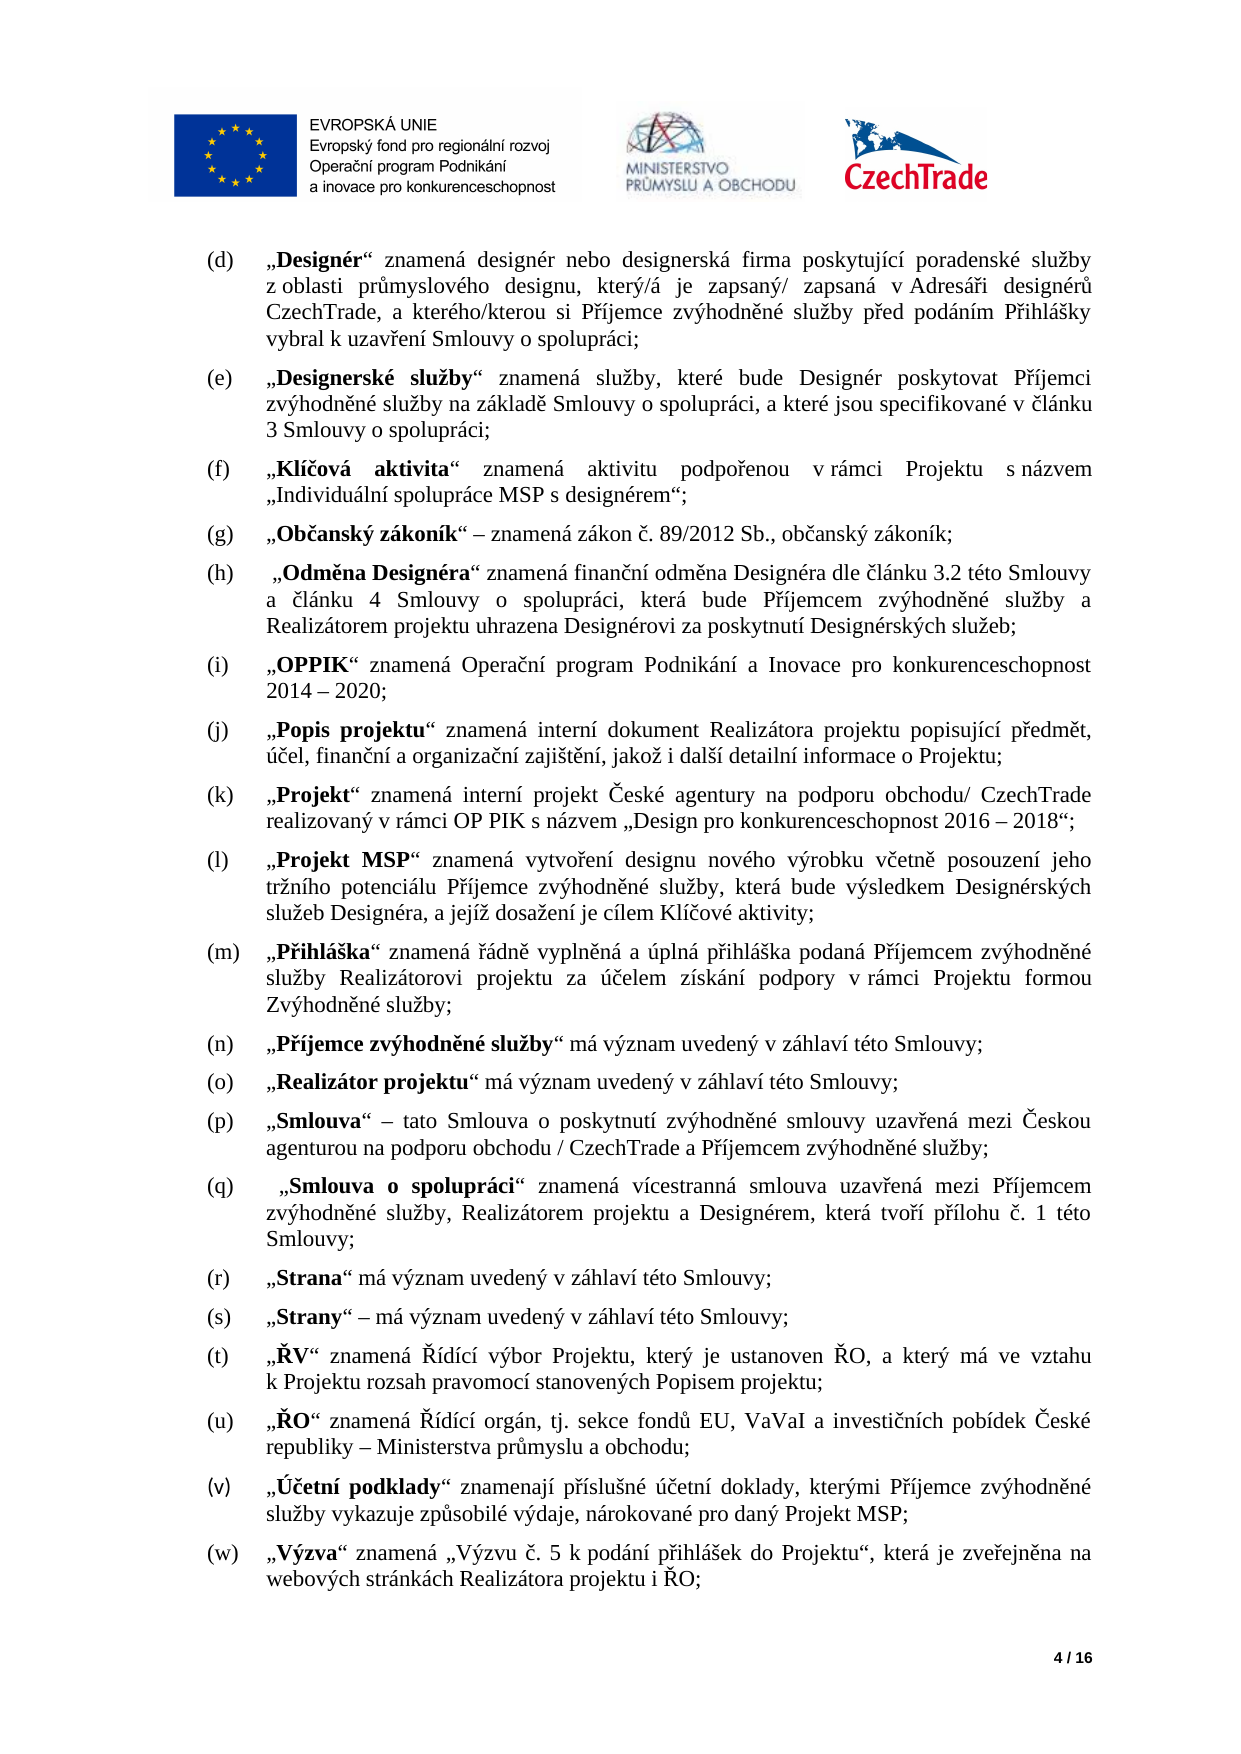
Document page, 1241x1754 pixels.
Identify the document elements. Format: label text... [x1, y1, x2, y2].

text „Realizátor projektu“ má význam uvedený v záhlaví této Smlouvy; [207, 1068, 1092, 1095]
text „Designér“ znamená designér nebo designerská firma poskytující poradenské služby z oblasti průmyslového designu, který/á je zapsaný/ zapsaná v Adresáři designérů CzechTrade, a kterého/kterou si Příjemce zvýhodněné služby před podáním Přihlášky vybral k uzavření Smlouvy o spolupráci; [207, 246, 1092, 351]
text „Smlouva“ – tato Smlouva o poskytnutí zvýhodněné smlouvy uzavřená mezi Českou agenturou na podporu obchodu / CzechTrade a Příjemcem zvýhodněné služby; [207, 1107, 1092, 1160]
text „Odměna Designéra“ znamená finanční odměna Designéra dle článku 3.2 této Smlouvy a článku 4 Smlouvy o spolupráci, která bude Příjemcem zvýhodněné služby a Realizátorem projektu uhrazena Designérovi za poskytnutí Designérských služeb; [207, 559, 1092, 638]
text „Přihláška“ znamená řádně vyplněná a úplná přihláška podaná Příjemcem zvýhodněné služby Realizátorovi projektu za účelem získání podpory v rámci Projektu formou Zvýhodněné služby; [207, 938, 1092, 1017]
text „Účetní podklady“ znamenají příslušné účetní doklady, kterými Příjemce zvýhodněné služby vykazuje způsobilé výdaje, nárokované pro daný Projekt MSP; [207, 1472, 1092, 1527]
text „Příjemce zvýhodněné služby“ má význam uvedený v záhlaví této Smlouvy; [207, 1029, 1092, 1056]
text „Projekt“ znamená interní projekt České agentury na podporu obchodu/ CzechTrade realizovaný v rámci OP PIK s názvem „Design pro konkurenceschopnost 2016 – 2018“; [207, 781, 1092, 834]
picture [616, 101, 805, 202]
text „Popis projektu“ znamená interní dokument Realizátora projektu popisující předmět, účel, finanční a organizační zajištění, jakož i další detailní informace o Projektu; [207, 716, 1092, 769]
text „Občanský zákoník“ – znamená zákon č. 89/2012 Sb., občanský zákoník; [207, 520, 1092, 547]
text „Výzva“ znamená „Výzvu č. 5 k podání přihlášek do Projektu“, která je zveřejněna na webových stránkách Realizátora projektu i ŘO; [207, 1539, 1092, 1592]
text „ŘO“ znamená Řídící orgán, tj. sekce fondů EU, VaVaI a investičních pobídek České republiky – Ministerstva průmyslu a obchodu; [207, 1407, 1092, 1460]
text „Strana“ má význam uvedený v záhlaví této Smlouvy; [207, 1264, 1092, 1290]
text „ŘV“ znamená Řídící výbor Projektu, který je ustanoven ŘO, a který má ve vztahu k Projektu rozsah pravomocí stanovených Popisem projektu; [207, 1342, 1092, 1394]
text „Projekt MSP“ znamená vytvoření designu nového výrobku včetně posouzení jeho tržního potenciálu Příjemce zvýhodněné služby, která bude výsledkem Designérských služeb Designéra, a jejíž dosažení je cílem Klíčové aktivity; [207, 846, 1092, 926]
picture [147, 87, 583, 202]
text „Strany“ – má význam uvedený v záhlaví této Smlouvy; [207, 1303, 1092, 1329]
text „Designerské služby“ znamená služby, které bude Designér poskytovat Příjemci zvýhodněné služby na základě Smlouvy o spolupráci, a které jsou specifikované v článku 3 Smlouvy o spolupráci; [207, 364, 1092, 443]
text „OPPIK“ znamená Operační program Podnikání a Inovace pro konkurenceschopnost 2014 – 2020; [207, 651, 1092, 703]
text „Klíčová aktivita“ znamená aktivitu podpořenou v rámci Projektu s názvem „Individuální spolupráce MSP s designérem“; [207, 455, 1092, 508]
text „Smlouva o spolupráci“ znamená vícestranná smlouva uzavřená mezi Příjemcem zvýhodněné služby, Realizátorem projektu a Designérem, která tvoří přílohu č. 1 této Smlouvy; [207, 1172, 1092, 1252]
picture [845, 107, 988, 202]
